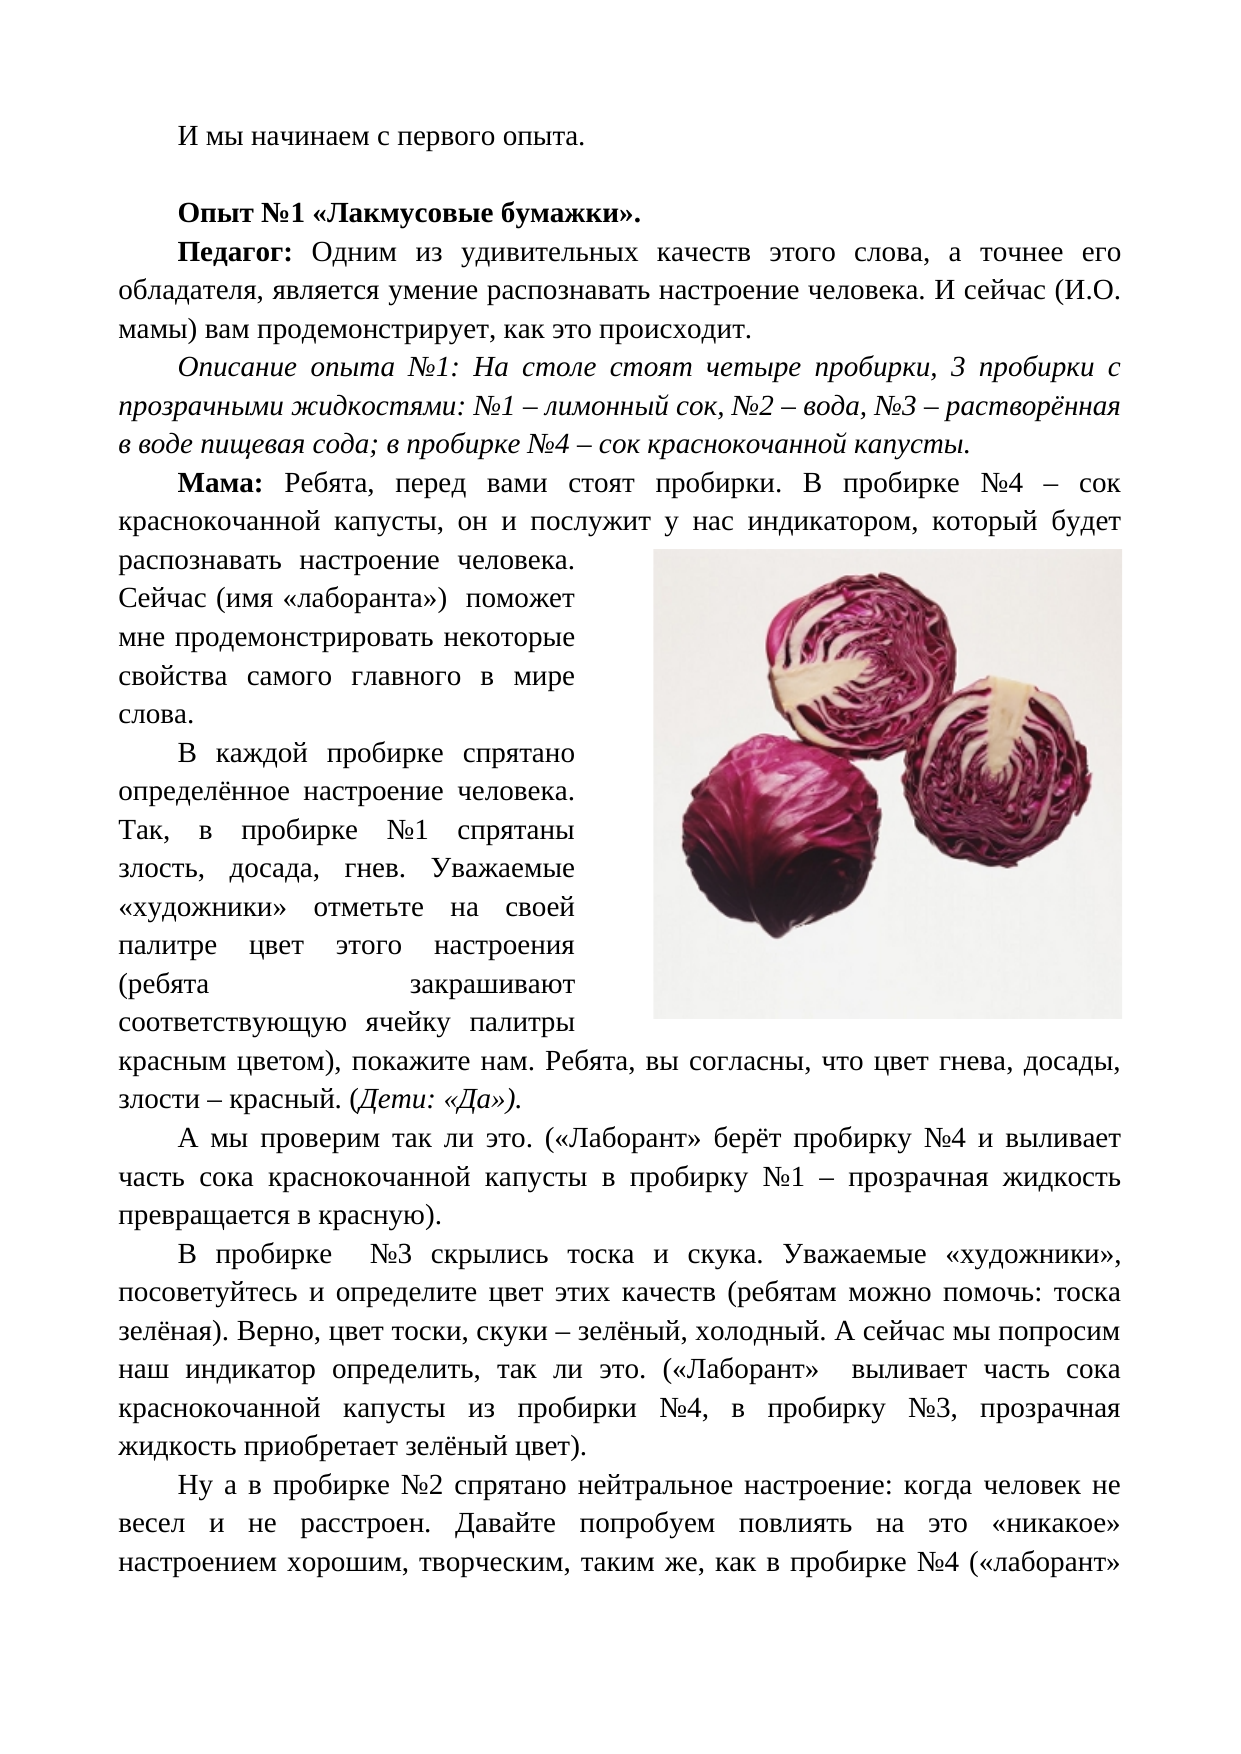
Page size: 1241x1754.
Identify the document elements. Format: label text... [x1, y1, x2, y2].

text В пробирке №3 скрылись тоска и скука. Уважаемые «художники», посоветуйтесь и определите цвет этих качеств (ребятам можно помочь: тоска зелёная). Верно, цвет тоски, скуки – зелёный, холодный. А сейчас мы попросим наш индикатор определить, так ли это. («Лаборант» выливает часть сока краснокочанной капусты из пробирки №4, в пробирку №3, прозрачная жидкость приобретает зелёный цвет). [118, 1236, 1122, 1462]
text Опыт №1 «Лакмусовые бумажки». [118, 195, 1122, 229]
text В каждой пробирке спрятано определённое настроение человека. Так, в пробирке №1 спрятаны злость, досада, гнев. Уважаемые «художники» отметьте на своей палитре цвет этого настроения (ребята закрашивают соответствующую ячейку палитры красным цветом), покажите нам. Ребята, вы согласны, что цвет гнева, досады, злости – красный. (Дети: «Да»). [118, 735, 1122, 1115]
text И мы начинаем с первого опыта. [118, 118, 1122, 152]
text Описание опыта №1: На столе стоят четыре пробирки, 3 пробирки с прозрачными жидкостями: №1 – лимонный сок, №2 – вода, №3 – растворённая в воде пищевая сода; в пробирке №4 – сок краснокочанной капусты. [118, 349, 1122, 460]
text А мы проверим так ли это. («Лаборант» берёт пробирку №4 и выливает часть сока краснокочанной капусты в пробирку №1 – прозрачная жидкость превращается в красную). [118, 1120, 1122, 1231]
text Педагог: Одним из удивительных качеств этого слова, а точнее его обладателя, является умение распознавать настроение человека. И сейчас (И.О. мамы) вам продемонстрирует, как это происходит. [118, 234, 1122, 344]
picture [653, 549, 1123, 1019]
text Мама: Ребята, перед вами стоят пробирки. В пробирке №4 – сок краснокочанной капусты, он и послужит у нас индикатором, который будет распознавать настроение человека. Сейчас (имя «лаборанта») поможет мне продемонстрировать некоторые свойства самого главного в мире слова. [118, 465, 1122, 730]
